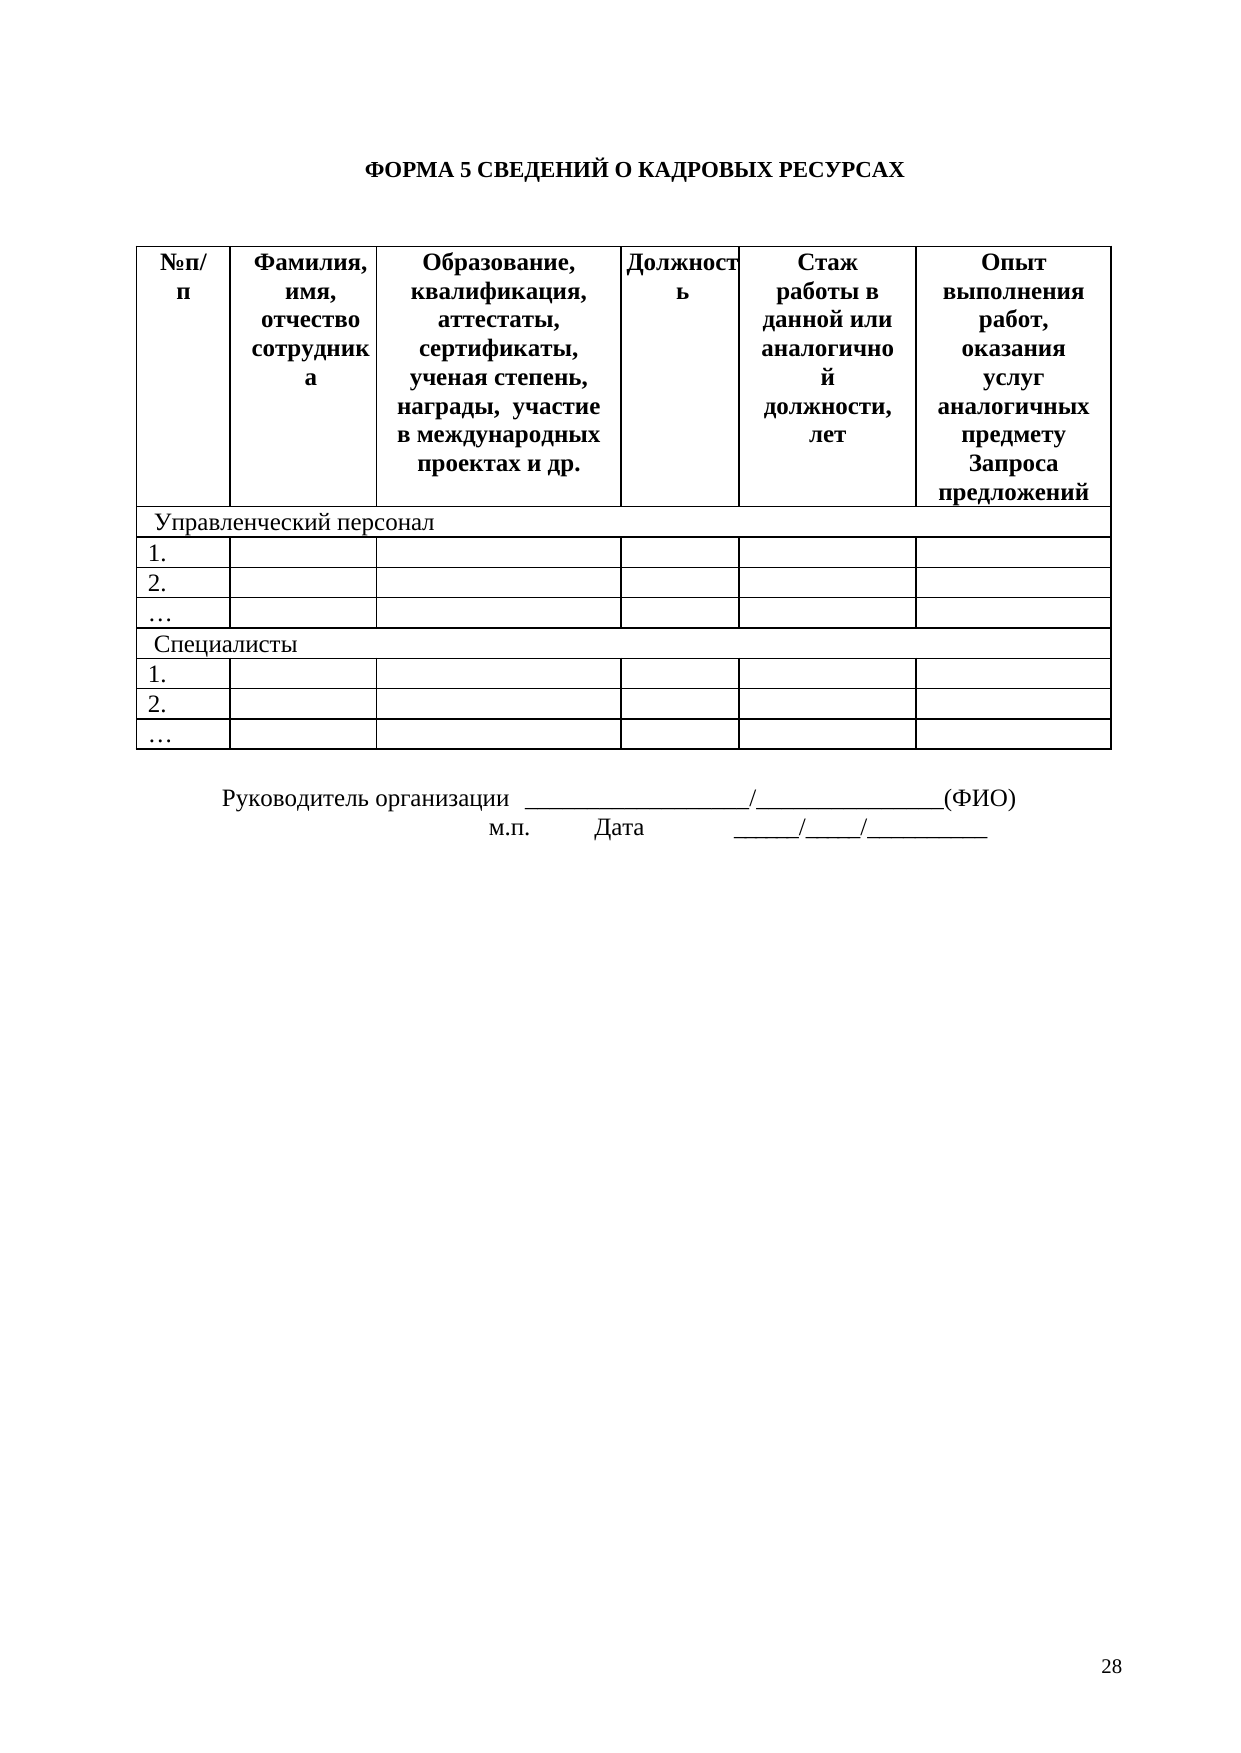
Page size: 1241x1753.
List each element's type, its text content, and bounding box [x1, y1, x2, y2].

table_header Фамилия, имя, отчество сотрудника [231, 247, 376, 506]
table_cell [377, 659, 620, 688]
table_cell [740, 598, 915, 627]
table_header Опыт выполнения работ, оказания услуг аналогичных предмету Запроса предложений [917, 247, 1110, 506]
table_header Стаж работы в данной или аналогичной должности, лет [740, 247, 915, 506]
table_cell [917, 689, 1110, 718]
table_header Образование, квалификация, аттестаты, сертификаты, ученая степень, награды, участие в международных проектах и др. [377, 247, 620, 506]
table_cell [740, 659, 915, 688]
table_cell Специалисты [137, 629, 1110, 657]
table_cell [231, 568, 376, 597]
table_cell [740, 720, 915, 748]
table_cell Управленческий персонал [137, 507, 1110, 536]
table_cell [377, 538, 620, 566]
table_cell [377, 689, 620, 718]
table_cell [231, 689, 376, 718]
table_cell [740, 689, 915, 718]
table_cell [917, 568, 1110, 597]
table_cell [622, 598, 738, 627]
table_header №п/п [137, 247, 229, 506]
table_cell [917, 720, 1110, 748]
table_cell [377, 720, 620, 748]
table_cell [622, 538, 738, 566]
table_cell [622, 720, 738, 748]
table_cell [137, 689, 229, 718]
table_cell [231, 538, 376, 566]
table_cell [622, 659, 738, 688]
table_cell … [137, 720, 229, 748]
table_cell [740, 538, 915, 566]
table_cell [231, 720, 376, 748]
table_cell … [137, 598, 229, 627]
table_cell [137, 659, 229, 688]
table_cell [740, 568, 915, 597]
table_cell [622, 568, 738, 597]
text м.п. Дата / / [415, 812, 1122, 841]
table_cell [137, 568, 229, 597]
table_cell [231, 659, 376, 688]
table_cell [377, 568, 620, 597]
table_header Должность [622, 247, 738, 506]
table_cell [137, 538, 229, 566]
table_cell [917, 538, 1110, 566]
table_cell [231, 598, 376, 627]
table_cell [917, 598, 1110, 627]
table_cell [377, 598, 620, 627]
text Руководитель организации /_______________(ФИО) [148, 783, 1122, 812]
table_cell [622, 689, 738, 718]
table_cell [917, 659, 1110, 688]
text ФОРМА 5 СВЕДЕНИЙ О КАДРОВЫХ РЕСУРСАХ [148, 156, 1122, 183]
